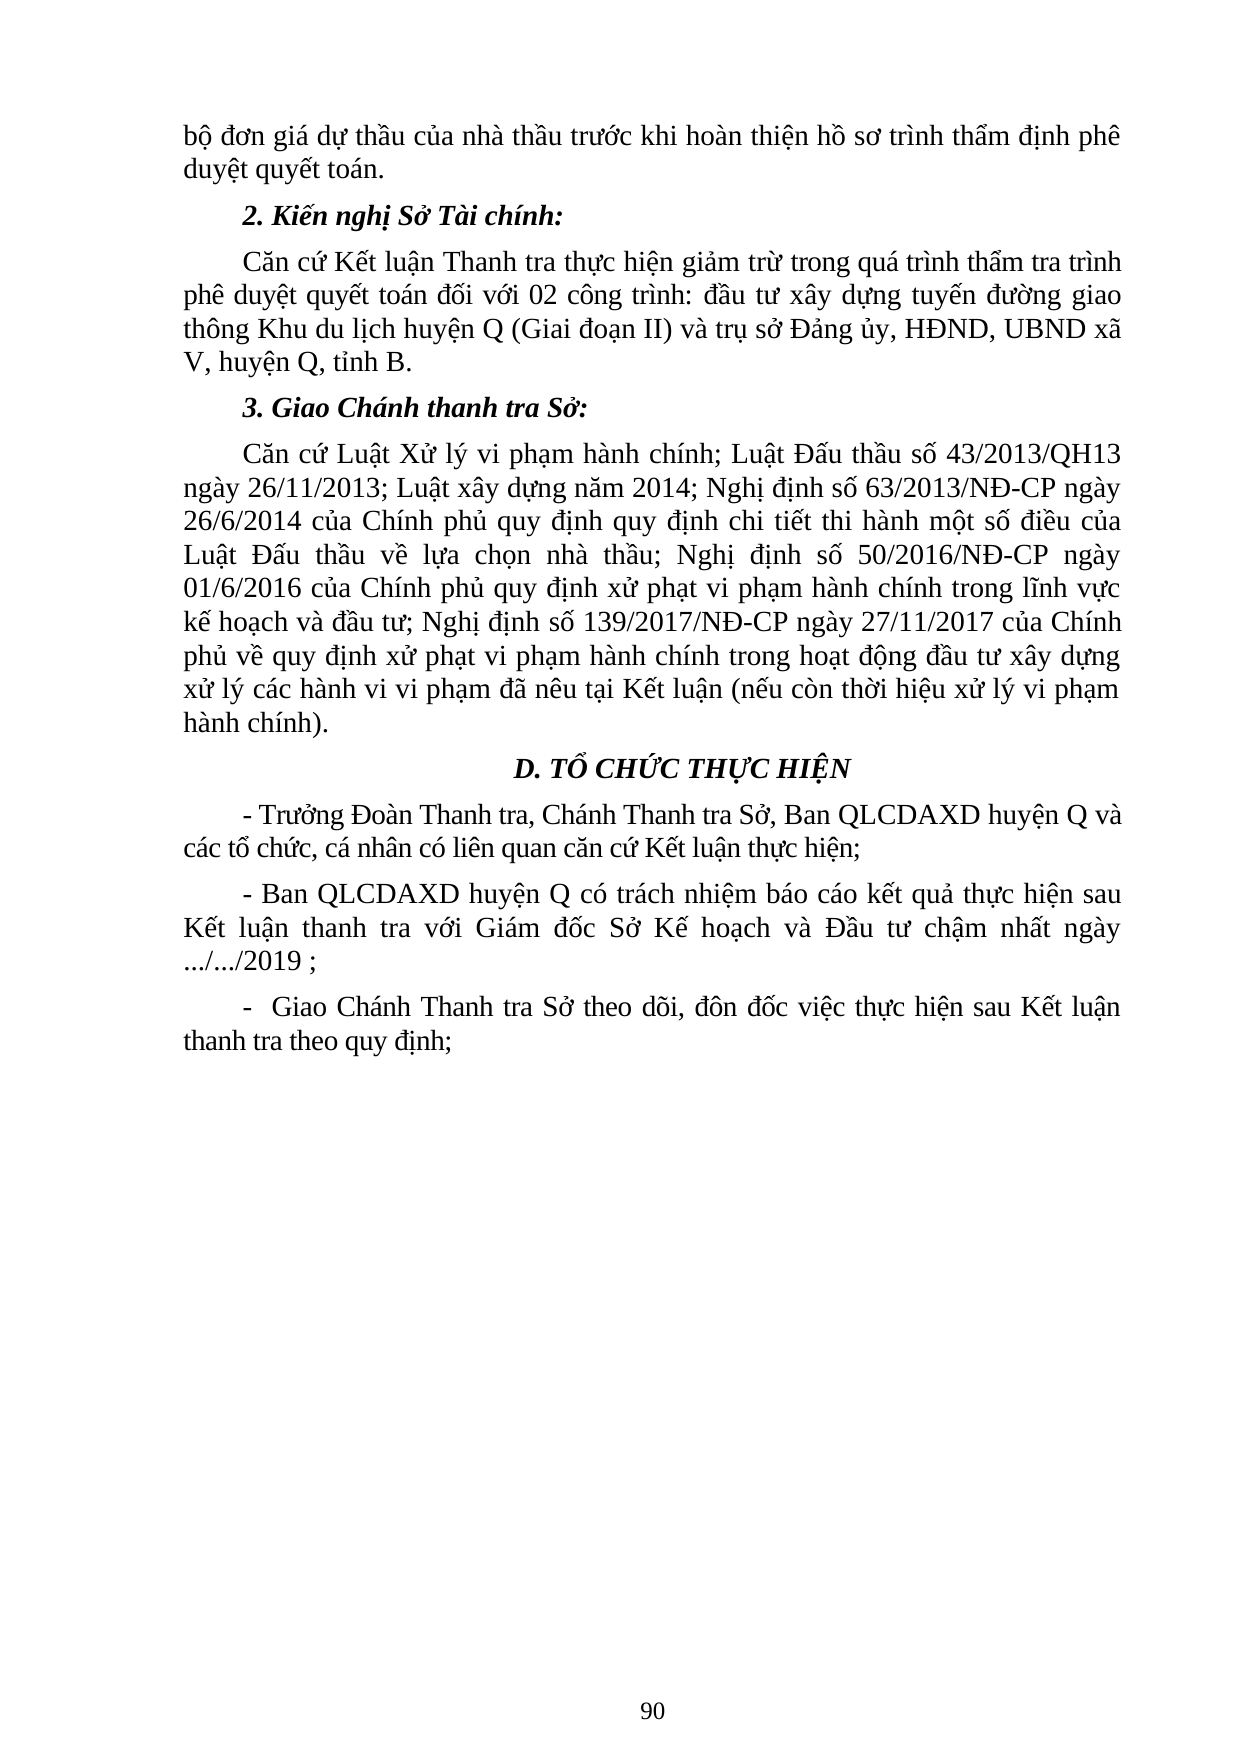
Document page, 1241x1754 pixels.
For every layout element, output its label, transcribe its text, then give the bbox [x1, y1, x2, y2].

text 2. Kiến nghị Sở Tài chính: [183, 198, 1122, 231]
text - Ban QLCDAXD huyện Q có trách nhiệm báo cáo kết quả thực hiện sau Kết luận thanh tra với Giám đốc Sở Kế hoạch và Đầu tư chậm nhất ngày .../.../2019 ; [183, 876, 1122, 977]
text Căn cứ Kết luận Thanh tra thực hiện giảm trừ trong quá trình thẩm tra trình phê duyệt quyết toán đối với 02 công trình: đầu tư xây dựng tuyến đường giao thông Khu du lịch huyện Q (Giai đoạn II) và trụ sở Đảng ủy, HĐND, UBND xã V, huyện Q, tỉnh B. [183, 244, 1122, 378]
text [183, 118, 1122, 185]
text Căn cứ Luật Xử lý vi phạm hành chính; Luật Đấu thầu số 43/2013/QH13 ngày 26/11/2013; Luật xây dựng năm 2014; Nghị định số 63/2013/NĐ-CP ngày 26/6/2014 của Chính phủ quy định quy định chi tiết thi hành một số điều của Luật Đấu thầu về lựa chọn nhà thầu; Nghị định số 50/2016/NĐ-CP ngày 01/6/2016 của Chính phủ quy định xử phạt vi phạm hành chính trong lĩnh vực kế hoạch và đầu tư; Nghị định số 139/2017/NĐ-CP ngày 27/11/2017 của Chính phủ về quy định xử phạt vi phạm hành chính trong hoạt động đầu tư xây dựng xử lý các hành vi vi phạm đã nêu tại Kết luận (nếu còn thời hiệu xử lý vi phạm hành chính). [183, 436, 1122, 738]
text D. TỔ CHỨC THỰC HIỆN [183, 751, 1122, 784]
text - Giao Chánh Thanh tra Sở theo dõi, đôn đốc việc thực hiện sau Kết luận thanh tra theo quy định; [183, 989, 1122, 1057]
text 3. Giao Chánh thanh tra Sở: [183, 390, 1122, 424]
text - Trưởng Đoàn Thanh tra, Chánh Thanh tra Sở, Ban QLCDAXD huyện Q và các tổ chức, cá nhân có liên quan căn cứ Kết luận thực hiện; [183, 797, 1122, 864]
